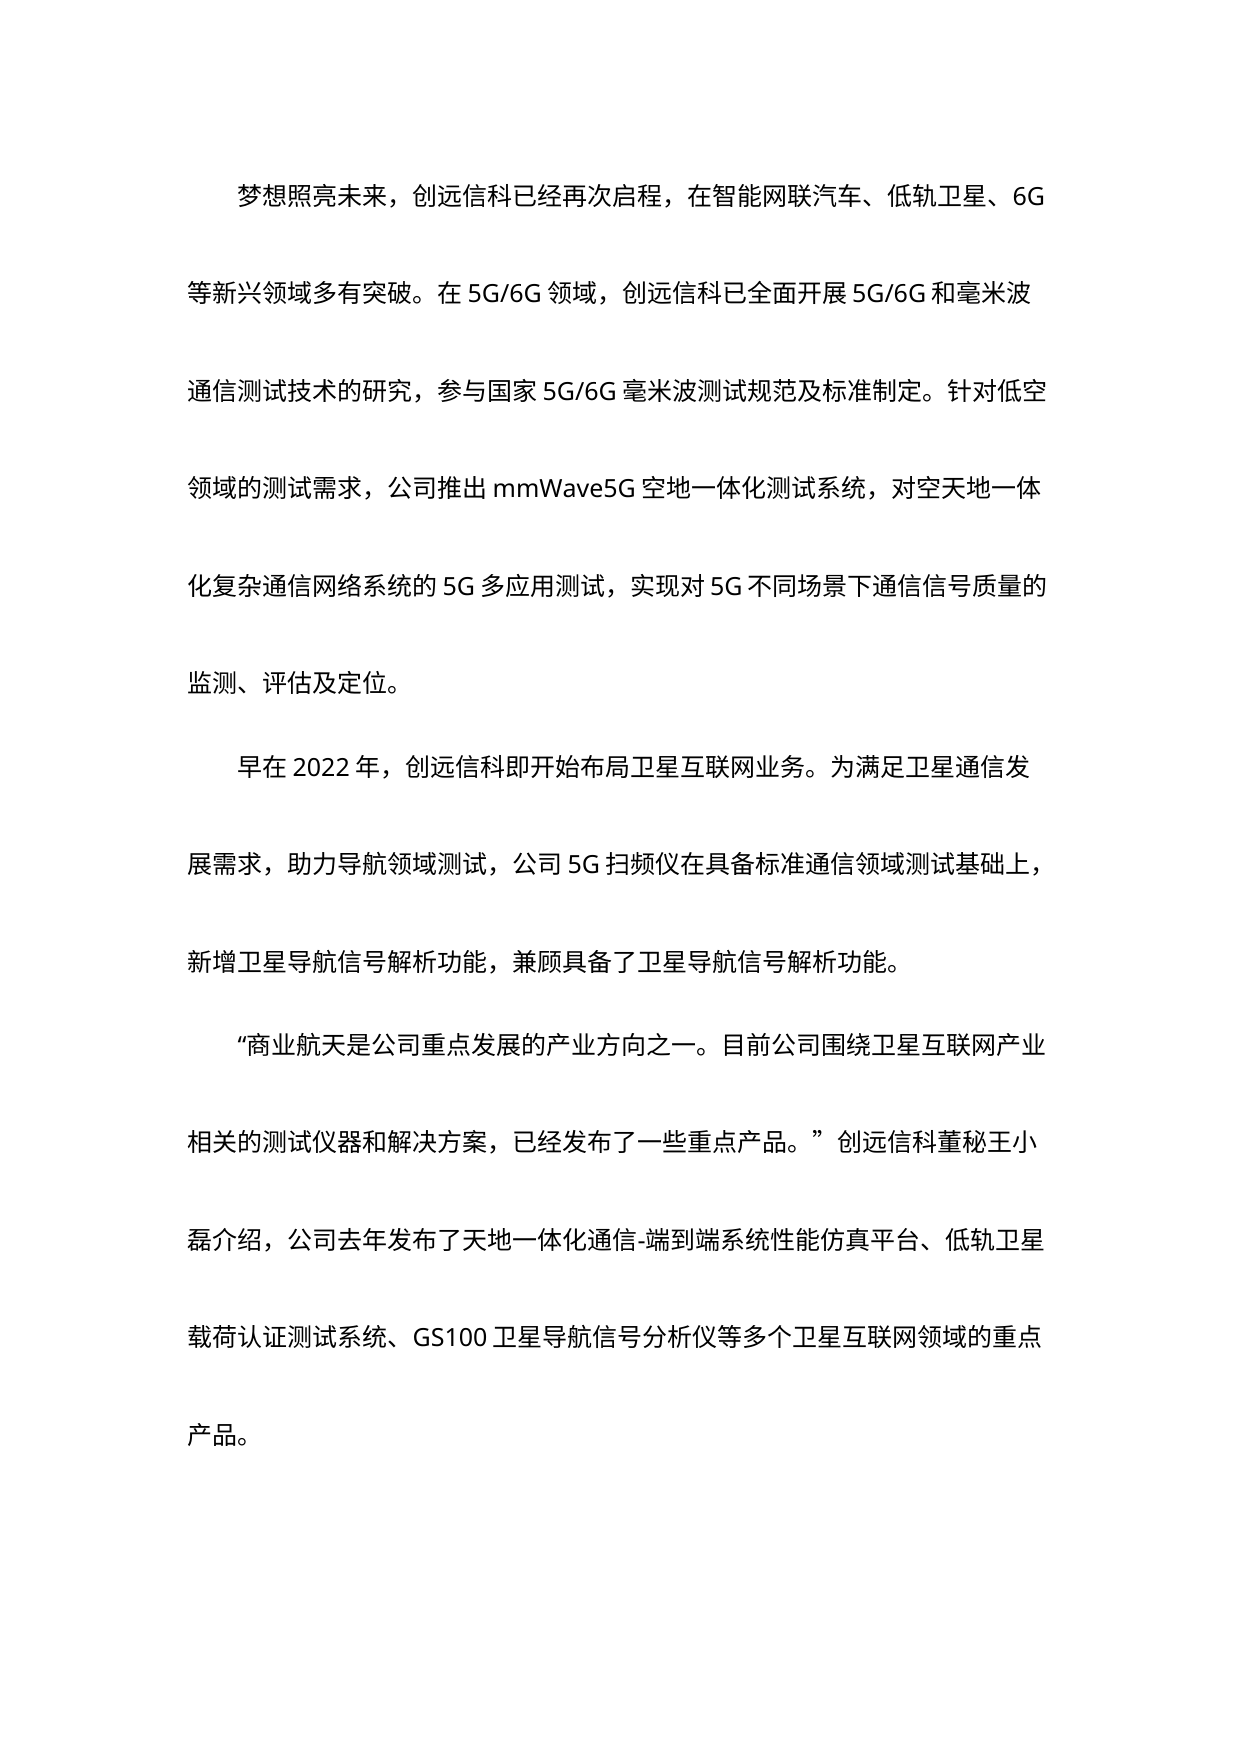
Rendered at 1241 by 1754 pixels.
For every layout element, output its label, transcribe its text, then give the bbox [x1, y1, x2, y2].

text 梦想照亮未来，创远信科已经再次启程，在智能网联汽车、低轨卫星、6G等新兴领域多有突破。在5G/6G领域，创远信科已全面开展5G/6G和毫米波通信测试技术的研究，参与国家5G/6G毫米波测试规范及标准制定。针对低空领域的测试需求，公司推出mmWave5G空地一体化测试系统，对空天地一体化复杂通信网络系统的5G多应用测试，实现对5G不同场景下通信信号质量的监测、评估及定位。 [187, 162, 1053, 714]
text 早在2022年，创远信科即开始布局卫星互联网业务。为满足卫星通信发展需求，助力导航领域测试，公司5G扫频仪在具备标准通信领域测试基础上，新增卫星导航信号解析功能，兼顾具备了卫星导航信号解析功能。 [187, 733, 1053, 993]
text “商业航天是公司重点发展的产业方向之一。目前公司围绕卫星互联网产业相关的测试仪器和解决方案，已经发布了一些重点产品。”创远信科董秘王小磊介绍，公司去年发布了天地一体化通信-端到端系统性能仿真平台、低轨卫星载荷认证测试系统、GS100卫星导航信号分析仪等多个卫星互联网领域的重点产品。 [187, 1011, 1053, 1466]
